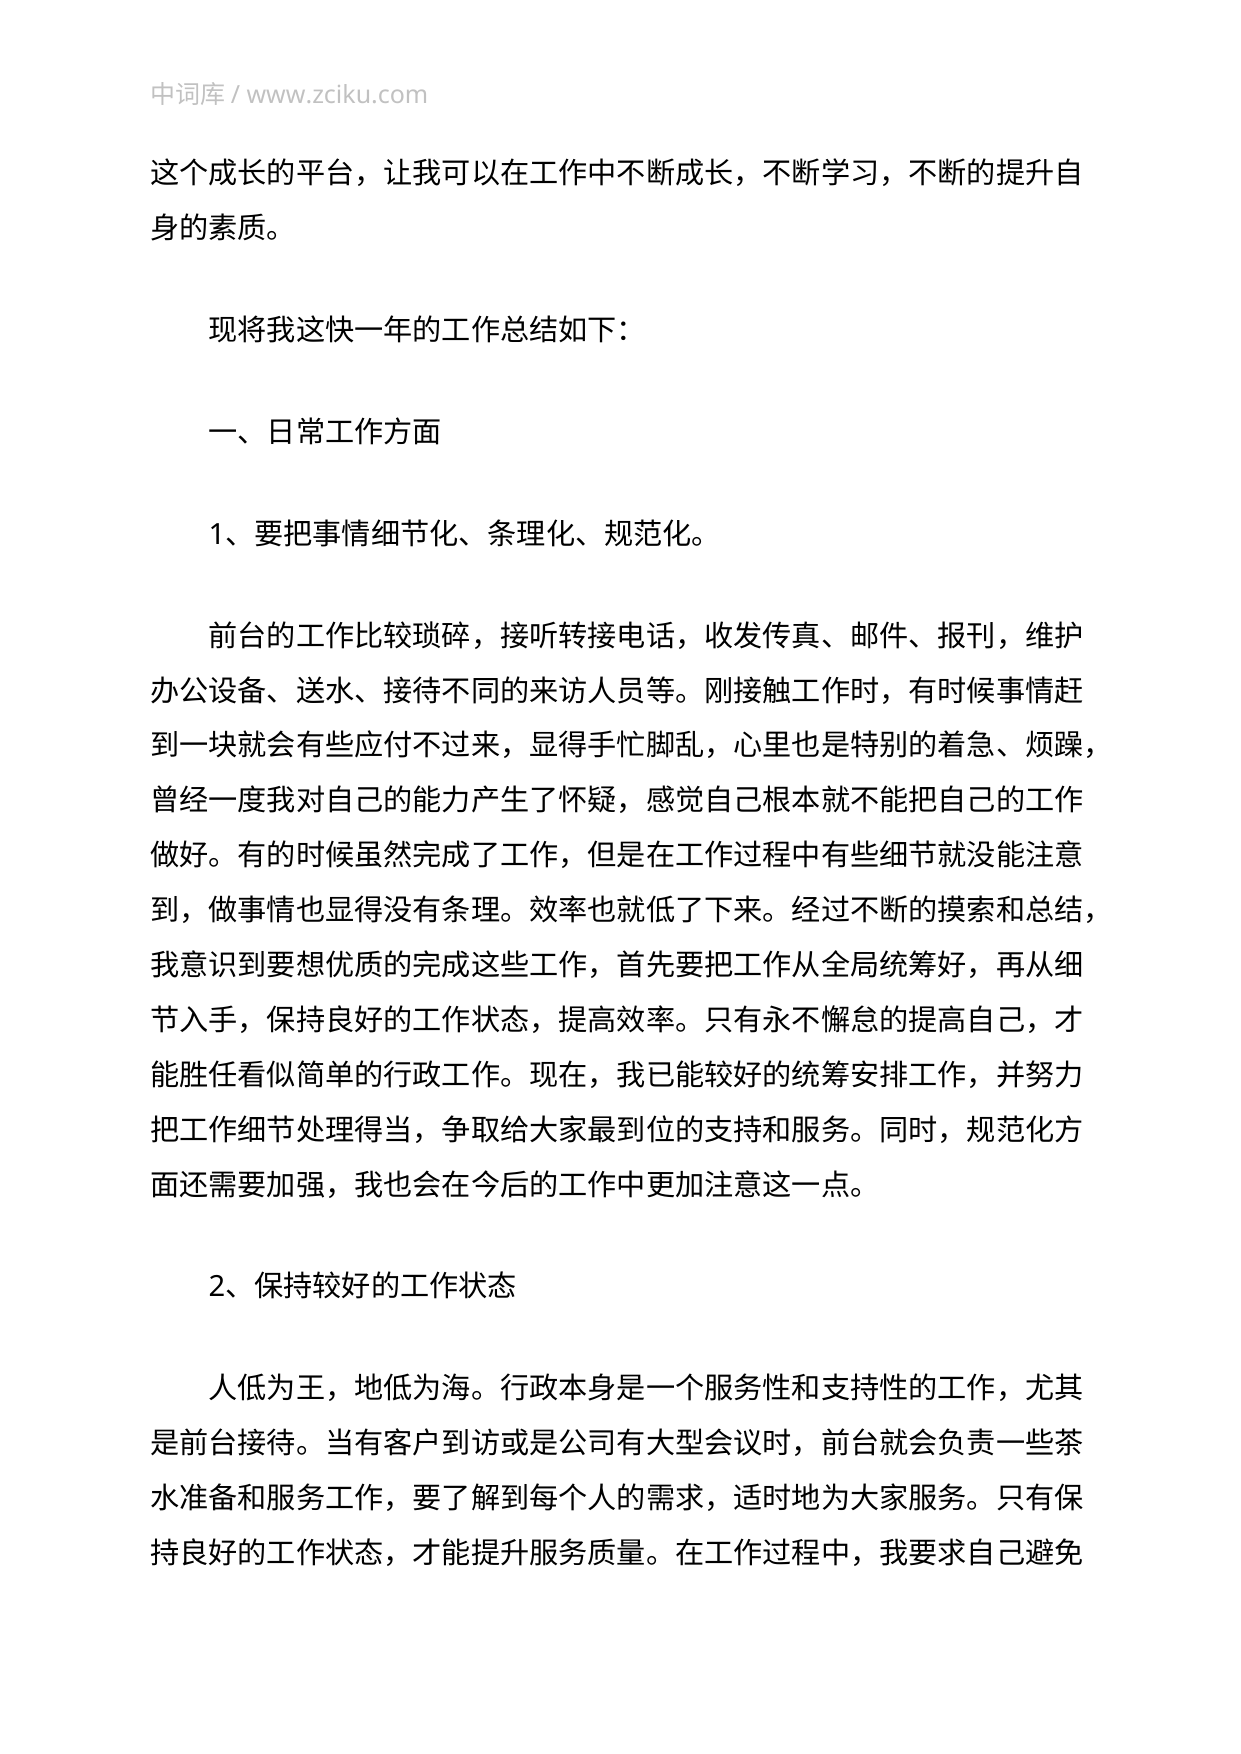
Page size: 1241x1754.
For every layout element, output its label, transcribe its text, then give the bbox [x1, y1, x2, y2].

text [150, 1365, 1090, 1572]
text 一、日常工作方面 [150, 408, 1090, 451]
text 现将我这快一年的工作总结如下： [150, 307, 1090, 349]
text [150, 150, 1090, 247]
text 前台的工作比较琐碎，接听转接电话，收发传真、邮件、报刊，维护办公设备、送水、接待不同的来访人员等。刚接触工作时，有时候事情赶到一块就会有些应付不过来，显得手忙脚乱，心里也是特别的着急、烦躁，曾经一度我对自己的能力产生了怀疑，感觉自己根本就不能把自己的工作做好。有的时候虽然完成了工作，但是在工作过程中有些细节就没能注意到，做事情也显得没有条理。效率也就低了下来。经过不断的摸索和总结，我意识到要想优质的完成这些工作，首先要把工作从全局统筹好，再从细节入手，保持良好的工作状态，提高效率。只有永不懈怠的提高自己，才能胜任看似简单的行政工作。现在，我已能较好的统筹安排工作，并努力把工作细节处理得当，争取给大家最到位的支持和服务。同时，规范化方面还需要加强，我也会在今后的工作中更加注意这一点。 [150, 612, 1090, 1203]
text 1、要把事情细节化、条理化、规范化。 [150, 510, 1090, 553]
text 2、保持较好的工作状态 [150, 1263, 1090, 1305]
